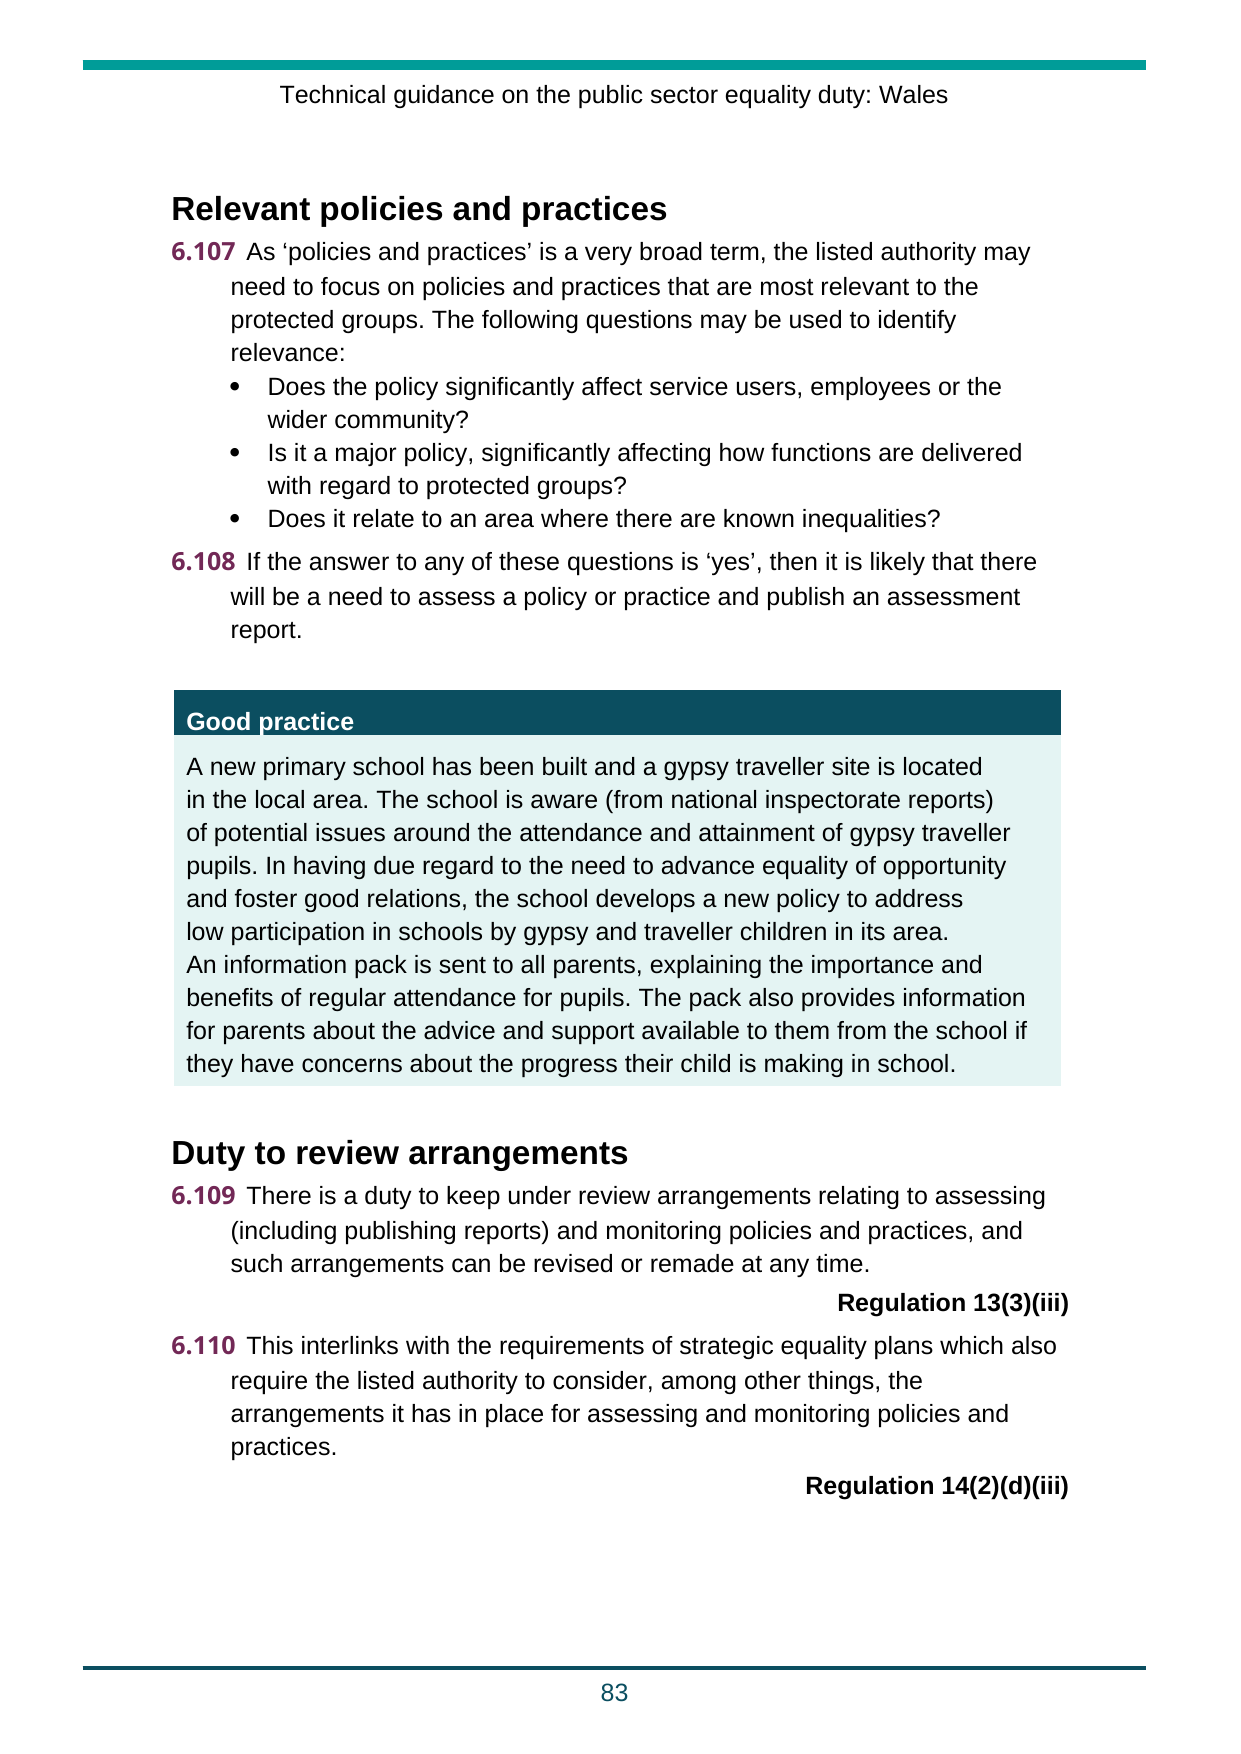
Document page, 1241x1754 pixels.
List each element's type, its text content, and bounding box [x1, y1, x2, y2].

list Is it a major policy, significantly affecting how functions are delivered with regard to protected groups? [230, 438, 1069, 500]
list If the answer to any of these questions is ‘yes’, then it is likely that there will be a need to assess a policy or practice and publish an assessment report. [171, 543, 1069, 643]
list Does it relate to an area where there are known inequalities? [230, 504, 1069, 533]
text A new primary school has been built and a gypsy traveller site is located in the local area. The school is aware (from national inspectorate reports) of potential issues around the attendance and attainment of gypsy traveller pupils. In having due regard to the need to advance equality of opportunity and foster good relations, the school develops a new policy to address low participation in schools by gypsy and traveller children in its area. An information pack is sent to all parents, explaining the importance and benefits of regular attendance for pupils. The pack also provides information for parents about the advice and support available to them from the school if they have concerns about the progress their child is making in school. [174, 735, 1061, 1086]
subtitle Duty to review arrangements [171, 1133, 1069, 1171]
title Good practice [174, 690, 1061, 735]
list As ‘policies and practices’ is a very broad term, the listed authority may need to focus on policies and practices that are most relevant to the protected groups. The following questions may be used to identify relevance: [171, 234, 1069, 367]
text Regulation 13(3)(iii) [230, 1288, 1069, 1317]
list Does the policy significantly affect service users, employees or the wider community? [230, 372, 1069, 433]
subtitle Relevant policies and practices [171, 189, 1069, 227]
text Regulation 14(2)(d)(iii) [230, 1471, 1069, 1500]
list This interlinks with the requirements of strategic equality plans which also require the listed authority to consider, among other things, the arrangements it has in place for assessing and monitoring policies and practices. [171, 1327, 1069, 1461]
list There is a duty to keep under review arrangements relating to assessing (including publishing reports) and monitoring policies and practices, and such arrangements can be revised or remade at any time. [171, 1177, 1069, 1278]
